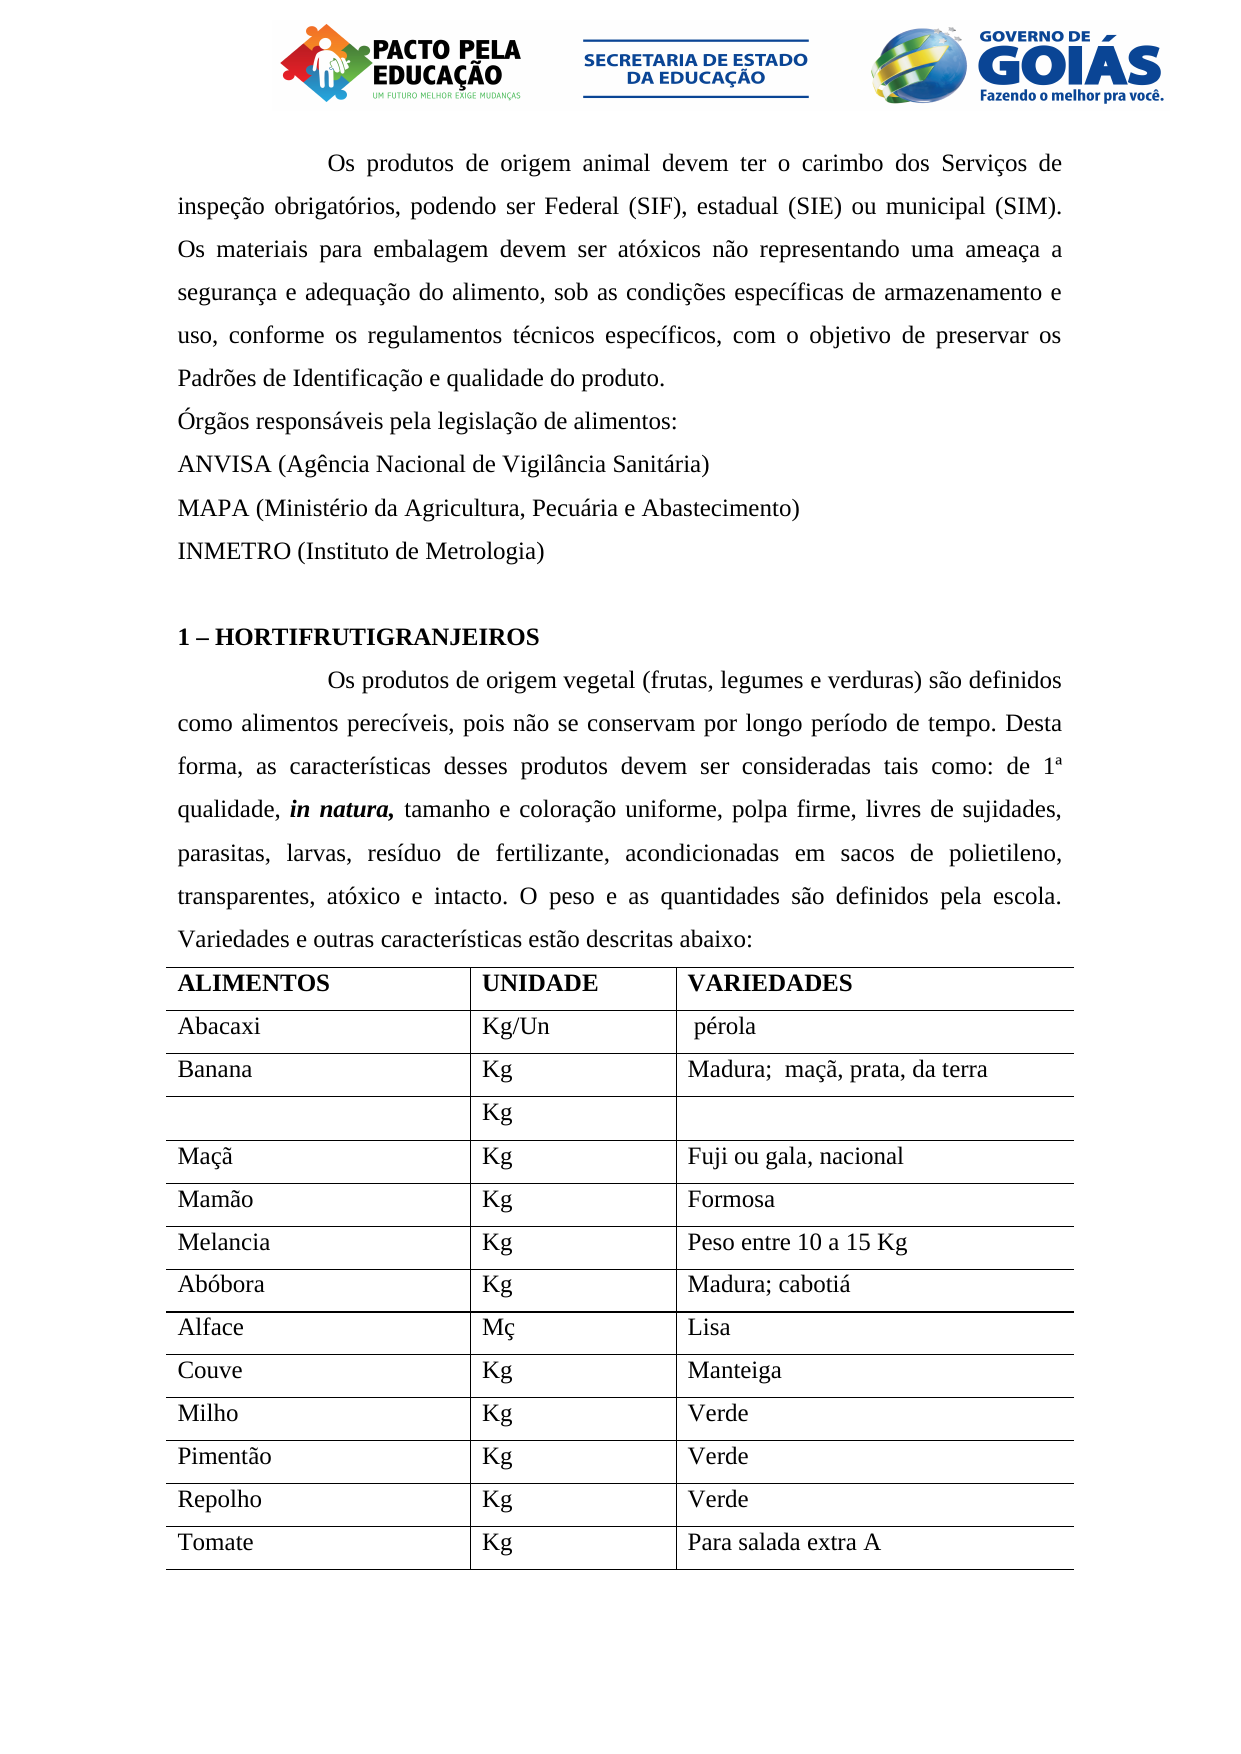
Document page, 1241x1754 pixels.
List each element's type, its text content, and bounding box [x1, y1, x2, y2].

text Órgãos responsáveis pela legislação de alimentos: [177, 406, 1063, 435]
table_cell Alface [166, 1313, 470, 1354]
table_cell Abacaxi [166, 1011, 470, 1053]
table_cell Madura; maçã, prata, da terra [677, 1054, 1074, 1096]
table_header VARIEDADES [677, 968, 1074, 1010]
table_cell Tomate [166, 1527, 470, 1569]
table_cell [166, 1097, 470, 1140]
table_cell Kg [471, 1054, 676, 1096]
table_header ALIMENTOS [166, 968, 470, 1010]
table_cell Kg [471, 1398, 676, 1440]
table_cell Mç [471, 1313, 676, 1354]
text Os produtos de origem vegetal (frutas, legumes e verduras) são definidos como alimentos perecíveis, pois não se conservam por longo período de tempo. Desta forma, as características desses produtos devem ser consideradas tais como: de 1ª qualidade, in natura, tamanho e coloração uniforme, polpa firme, livres de sujidades, parasitas, larvas, resíduo de fertilizante, acondicionadas em sacos de polietileno, transparentes, atóxico e intacto. O peso e as quantidades são definidos pela escola. Variedades e outras características estão descritas abaixo: [177, 665, 1063, 953]
text ANVISA (Agência Nacional de Vigilância Sanitária) [177, 449, 1063, 478]
table_cell Maçã [166, 1141, 470, 1183]
table_cell Kg [471, 1141, 676, 1183]
text INMETRO (Instituto de Metrologia) [177, 536, 1063, 564]
table_cell Manteiga [677, 1355, 1074, 1397]
picture [271, 20, 1171, 111]
table_cell Kg [471, 1484, 676, 1526]
table_cell Verde [677, 1441, 1074, 1483]
table_cell Madura; cabotiá [677, 1270, 1074, 1311]
table_cell Repolho [166, 1484, 470, 1526]
table_cell Milho [166, 1398, 470, 1440]
table_cell Kg [471, 1227, 676, 1268]
text MAPA (Ministério da Agricultura, Pecuária e Abastecimento) [177, 493, 1063, 521]
table_cell Para salada extra A [677, 1527, 1074, 1569]
table_header UNIDADE [471, 968, 676, 1010]
table_cell Verde [677, 1484, 1074, 1526]
table_cell Melancia [166, 1227, 470, 1268]
table_cell Kg [471, 1184, 676, 1226]
text Os produtos de origem animal devem ter o carimbo dos Serviços de inspeção obrigatórios, podendo ser Federal (SIF), estadual (SIE) ou municipal (SIM). Os materiais para embalagem devem ser atóxicos não representando uma ameaça a segurança e adequação do alimento, sob as condições específicas de armazenamento e uso, conforme os regulamentos técnicos específicos, com o objetivo de preservar os Padrões de Identificação e qualidade do produto. [177, 148, 1063, 392]
table_cell Mamão [166, 1184, 470, 1226]
table_cell Formosa [677, 1184, 1074, 1226]
table_cell Kg [471, 1527, 676, 1569]
table_cell Verde [677, 1398, 1074, 1440]
table_cell [677, 1097, 1074, 1140]
table_cell Abóbora [166, 1270, 470, 1311]
table_cell Couve [166, 1355, 470, 1397]
table_cell Kg/Un [471, 1011, 676, 1053]
table_cell Fuji ou gala, nacional [677, 1141, 1074, 1183]
table_cell Kg [471, 1270, 676, 1311]
table_cell Pimentão [166, 1441, 470, 1483]
table_cell Kg [471, 1355, 676, 1397]
table_cell Lisa [677, 1313, 1074, 1354]
table_cell Peso entre 10 a 15 Kg [677, 1227, 1074, 1268]
table_cell Kg [471, 1097, 676, 1140]
table_cell Banana [166, 1054, 470, 1096]
text 1 – HORTIFRUTIGRANJEIROS [177, 622, 1063, 651]
table_cell pérola [677, 1011, 1074, 1053]
table_cell Kg [471, 1441, 676, 1483]
